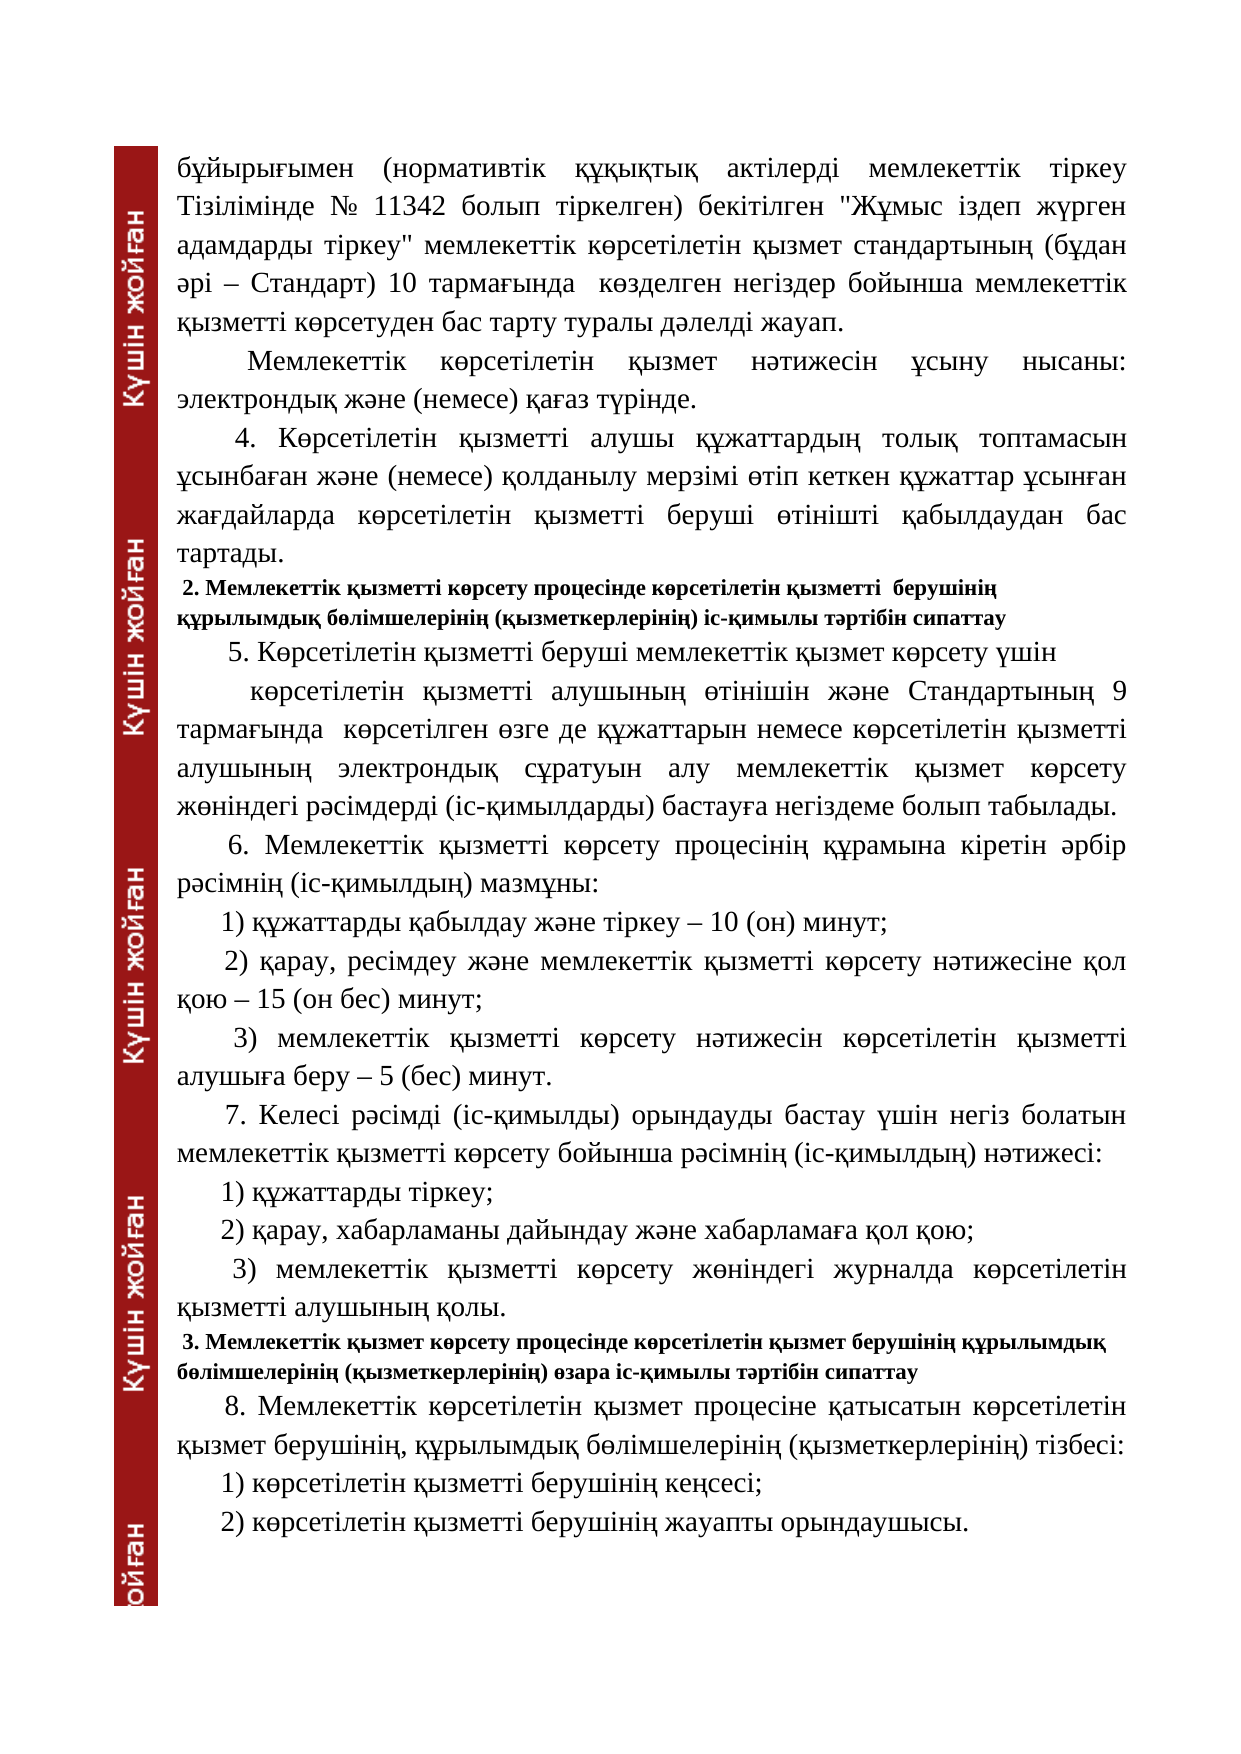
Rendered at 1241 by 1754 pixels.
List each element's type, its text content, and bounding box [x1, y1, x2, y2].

picture [114, 569, 158, 574]
text 4. Көрсетілетін қызметті алушы құжаттардың толық топтамасын ұсынбаған және (немесе) қолданылу мерзімі өтіп кеткен құжаттар ұсынған жағдайларда көрсетілетін қызметті беруші өтінішті қабылдаудан бас тартады. [112, 420, 1128, 569]
picture [114, 822, 158, 827]
picture [114, 1169, 158, 1174]
text 1) көрсетілетін қызметті берушінің кеңсесі; [112, 1466, 1128, 1499]
text 2) қарау, хабарламаны дайындау және хабарламаға қол қою; [112, 1212, 1128, 1246]
text Мемлекеттік көрсетілетін қызмет нәтижесін ұсыну нысаны: электрондық және (немесе) қағаз түрінде. [112, 343, 1128, 415]
text көрсетілетін қызметті алушының өтінішін және Стандартының 9 тармағында көрсетілген өзге де құжаттарын немесе көрсетілетін қызметті алушының электрондық сұратуын алу мемлекеттік қызмет көрсету жөніндегі рәсімдерді (іс-қимылдарды) бастауға негіздеме болып табылады. [112, 673, 1128, 822]
text 7. Келесі рәсімді (іс-қимылды) орындауды бастау үшін негіз болатын мемлекеттік қызметті көрсету бойынша рәсімнің (іс-қимылдың) нәтижесі: [112, 1097, 1128, 1169]
picture [114, 1207, 158, 1212]
text 1) құжаттарды қабылдау және тіркеу – 10 (он) минут; [112, 904, 1128, 938]
text 8. Мемлекеттік көрсетілетін қызмет процесіне қатысатын көрсетілетін қызмет берушінің, құрылымдық бөлімшелерінің (қызметкерлерінің) тізбесі: [112, 1388, 1128, 1461]
picture [114, 1538, 158, 1606]
text 2) көрсетілетін қызметті берушінің жауапты орындаушысы. [112, 1504, 1128, 1538]
picture [114, 1499, 158, 1504]
text 2. Мемлекеттік қызметті көрсету процесінде көрсетілетін қызметті берушінің құрылымдық бөлімшелерінің (қызметкерлерінің) іс-қимылы тәртібін сипаттау [112, 574, 1128, 631]
text 3) мемлекеттік қызметті көрсету жөніндегі журналда көрсетілетін қызметті алушының қолы. [112, 1251, 1128, 1323]
text 3) мемлекеттік қызметті көрсету нәтижесін көрсетілетін қызметті алушыға беру – 5 (бес) минут. [112, 1020, 1128, 1092]
picture [114, 1246, 158, 1251]
picture [114, 1461, 158, 1466]
text 5. Көрсетілетін қызметті беруші мемлекеттік қызмет көрсету үшін [112, 634, 1128, 668]
text 6. Мемлекеттік қызметті көрсету процесінің құрамына кіретін әрбір рәсімнің (іс-қимылдың) мазмұны: [112, 827, 1128, 899]
picture [114, 146, 158, 150]
text 2) қарау, ресімдеу және мемлекеттік қызметті көрсету нәтижесіне қол қою – 15 (он бес) минут; [112, 943, 1128, 1015]
picture [114, 668, 158, 673]
picture [114, 1092, 158, 1097]
picture [114, 415, 158, 420]
text 1) құжаттарды тіркеу; [112, 1174, 1128, 1207]
picture [114, 1323, 158, 1328]
text 3. Мемлекеттік қызмет көрсету процесінде көрсетілетін қызмет берушінің құрылымдық бөлімшелерінің (қызметкерлерінің) өзара іс-қимылы тәртібін сипаттау [112, 1328, 1128, 1385]
picture [114, 1015, 158, 1020]
picture [114, 938, 158, 943]
picture [114, 899, 158, 904]
picture [114, 338, 158, 343]
